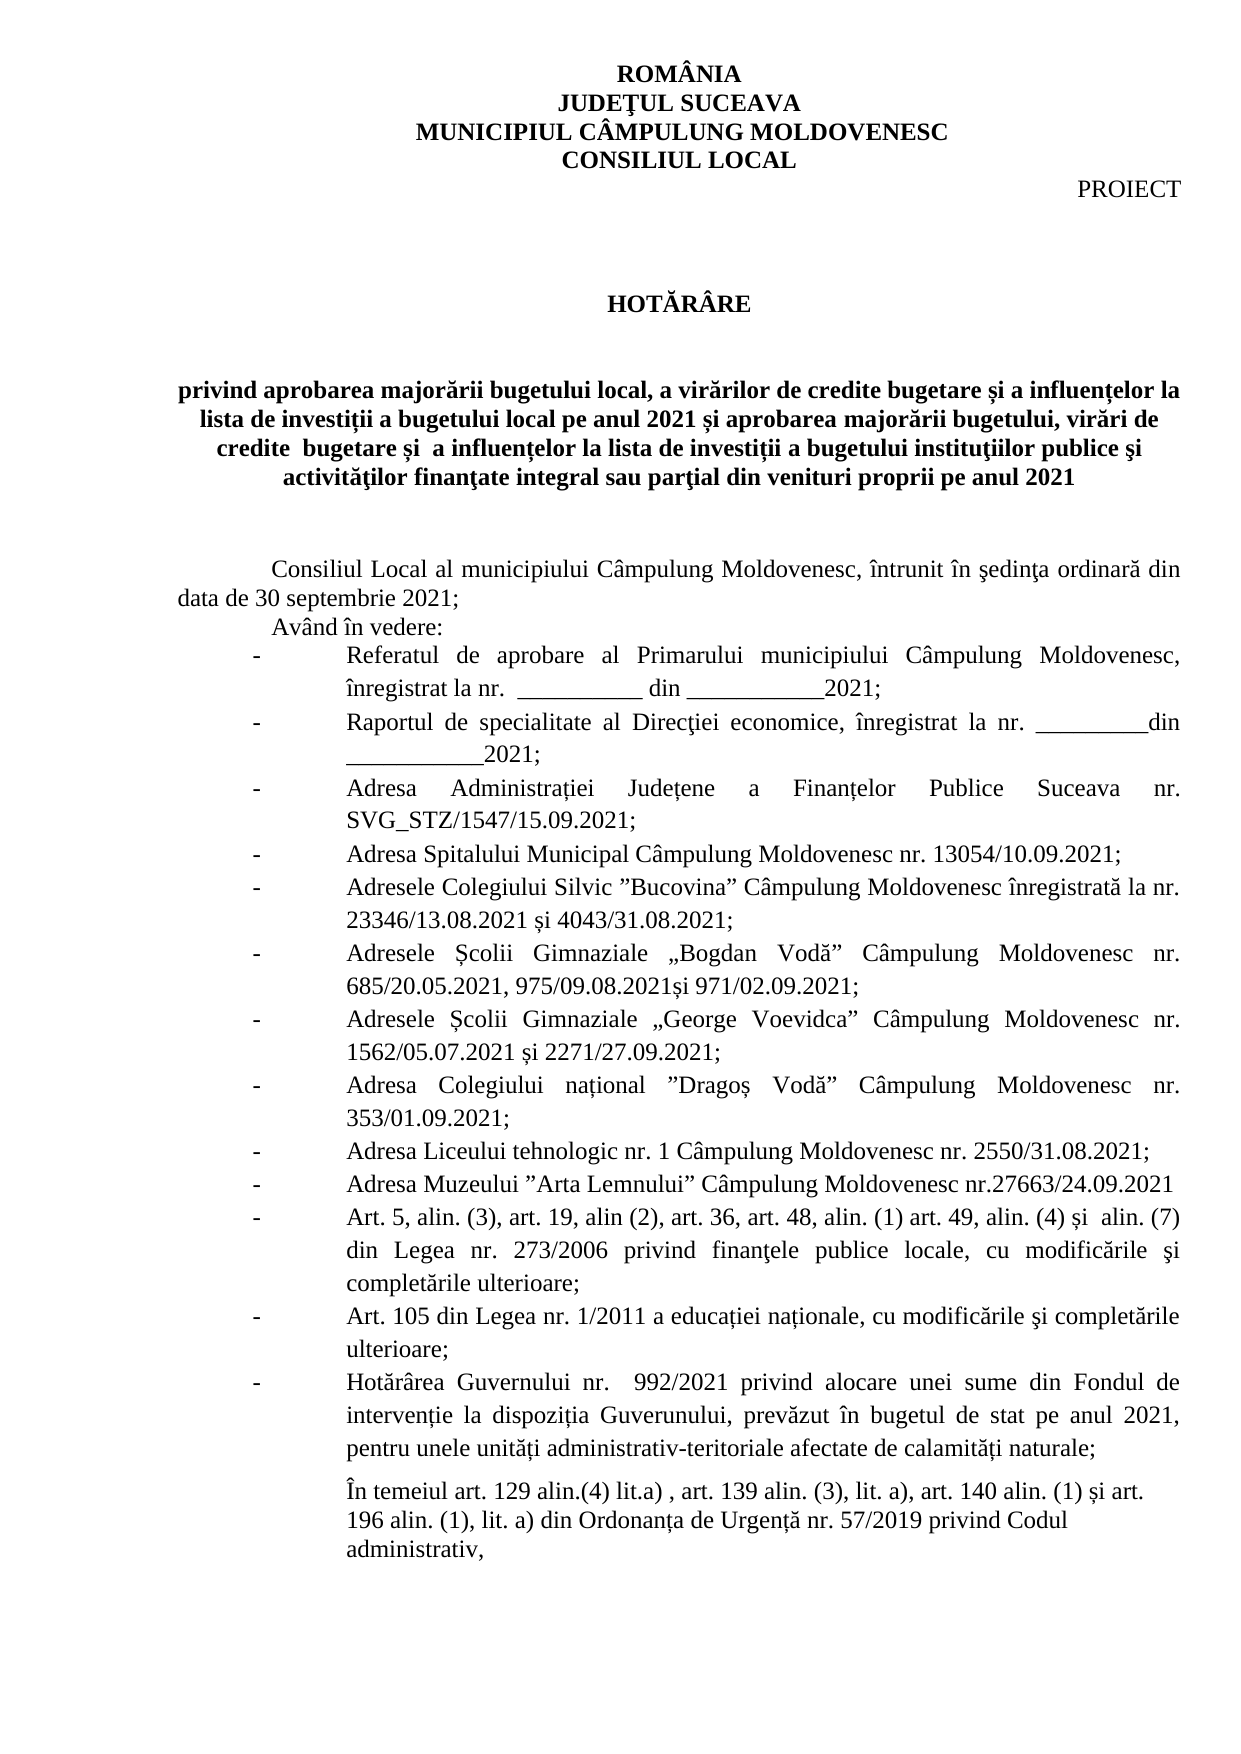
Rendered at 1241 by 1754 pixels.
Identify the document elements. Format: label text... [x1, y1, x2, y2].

text PROIECT [177, 174, 1181, 203]
list Adresa Spitalului Municipal Câmpulung Moldovenesc nr. 13054/10.09.2021; [252, 839, 1181, 867]
list Raportul de specialitate al Direcţiei economice, înregistrat la nr. _________din ___________2021; [252, 707, 1181, 768]
text JUDEŢUL SUCEAVA [177, 88, 1181, 117]
list Adresele Școlii Gimnaziale „Bogdan Vodă” Câmpulung Moldovenesc nr. 685/20.05.2021, 975/09.08.2021și 971/02.09.2021; [252, 938, 1181, 999]
list Adresa Administrației Județene a Finanțelor Publice Suceava nr. SVG_STZ/1547/15.09.2021; [252, 773, 1181, 834]
subtitle CONSILIUL LOCAL [177, 145, 1181, 174]
list Adresa Muzeului ”Arta Lemnului” Câmpulung Moldovenesc nr.27663/24.09.2021 [252, 1169, 1181, 1198]
list Referatul de aprobare al Primarului municipiului Câmpulung Moldovenesc, înregistrat la nr. __________ din ___________2021; [252, 641, 1181, 702]
list Art. 105 din Legea nr. 1/2011 a educației naționale, cu modificările şi completările ulterioare; [252, 1301, 1181, 1363]
text Consiliul Local al municipiului Câmpulung Moldovenesc, întrunit în şedinţa ordinară din data de 30 septembrie 2021; [177, 554, 1181, 612]
text HOTĂRÂRE [177, 289, 1181, 318]
text Având în vedere: [177, 612, 1181, 641]
list Hotărârea Guvernului nr. 992/2021 privind alocare unei sume din Fondul de intervenție la dispoziția Guverunului, prevăzut în bugetul de stat pe anul 2021, pentru unele unități administrativ-teritoriale afectate de calamități naturale; [252, 1367, 1181, 1462]
list Adresa Colegiului național ”Dragoș Vodă” Câmpulung Moldovenesc nr. 353/01.09.2021; [252, 1070, 1181, 1132]
list Adresele Colegiului Silvic ”Bucovina” Câmpulung Moldovenesc înregistrată la nr. 23346/13.08.2021 și 4043/31.08.2021; [252, 872, 1181, 933]
text privind aprobarea majorării bugetului local, a virărilor de credite bugetare și a influențelor la lista de investiții a bugetului local pe anul 2021 și aprobarea majorării bugetului, virări de credite bugetare și a influențelor la lista de investiții a bugetului instituţiilor publice şi activităţilor finanţate integral sau parţial din venituri proprii pe anul 2021 [177, 375, 1181, 490]
text MUNICIPIUL CÂMPULUNG MOLDOVENESC [177, 117, 1181, 145]
list Adresele Școlii Gimnaziale „George Voevidca” Câmpulung Moldovenesc nr. 1562/05.07.2021 și 2271/27.09.2021; [252, 1004, 1181, 1066]
list Adresa Liceului tehnologic nr. 1 Câmpulung Moldovenesc nr. 2550/31.08.2021; [252, 1136, 1181, 1164]
text În temeiul art. 129 alin.(4) lit.a) , art. 139 alin. (3), lit. a), art. 140 alin. (1) și art. 196 alin. (1), lit. a) din Ordonanța de Urgență nr. 57/2019 privind Codul administrativ, [346, 1476, 1181, 1563]
text ROMÂNIA [177, 59, 1181, 88]
list Art. 5, alin. (3), art. 19, alin (2), art. 36, art. 48, alin. (1) art. 49, alin. (4) și alin. (7) din Legea nr. 273/2006 privind finanţele publice locale, cu modificările şi completările ulterioare; [252, 1202, 1181, 1297]
